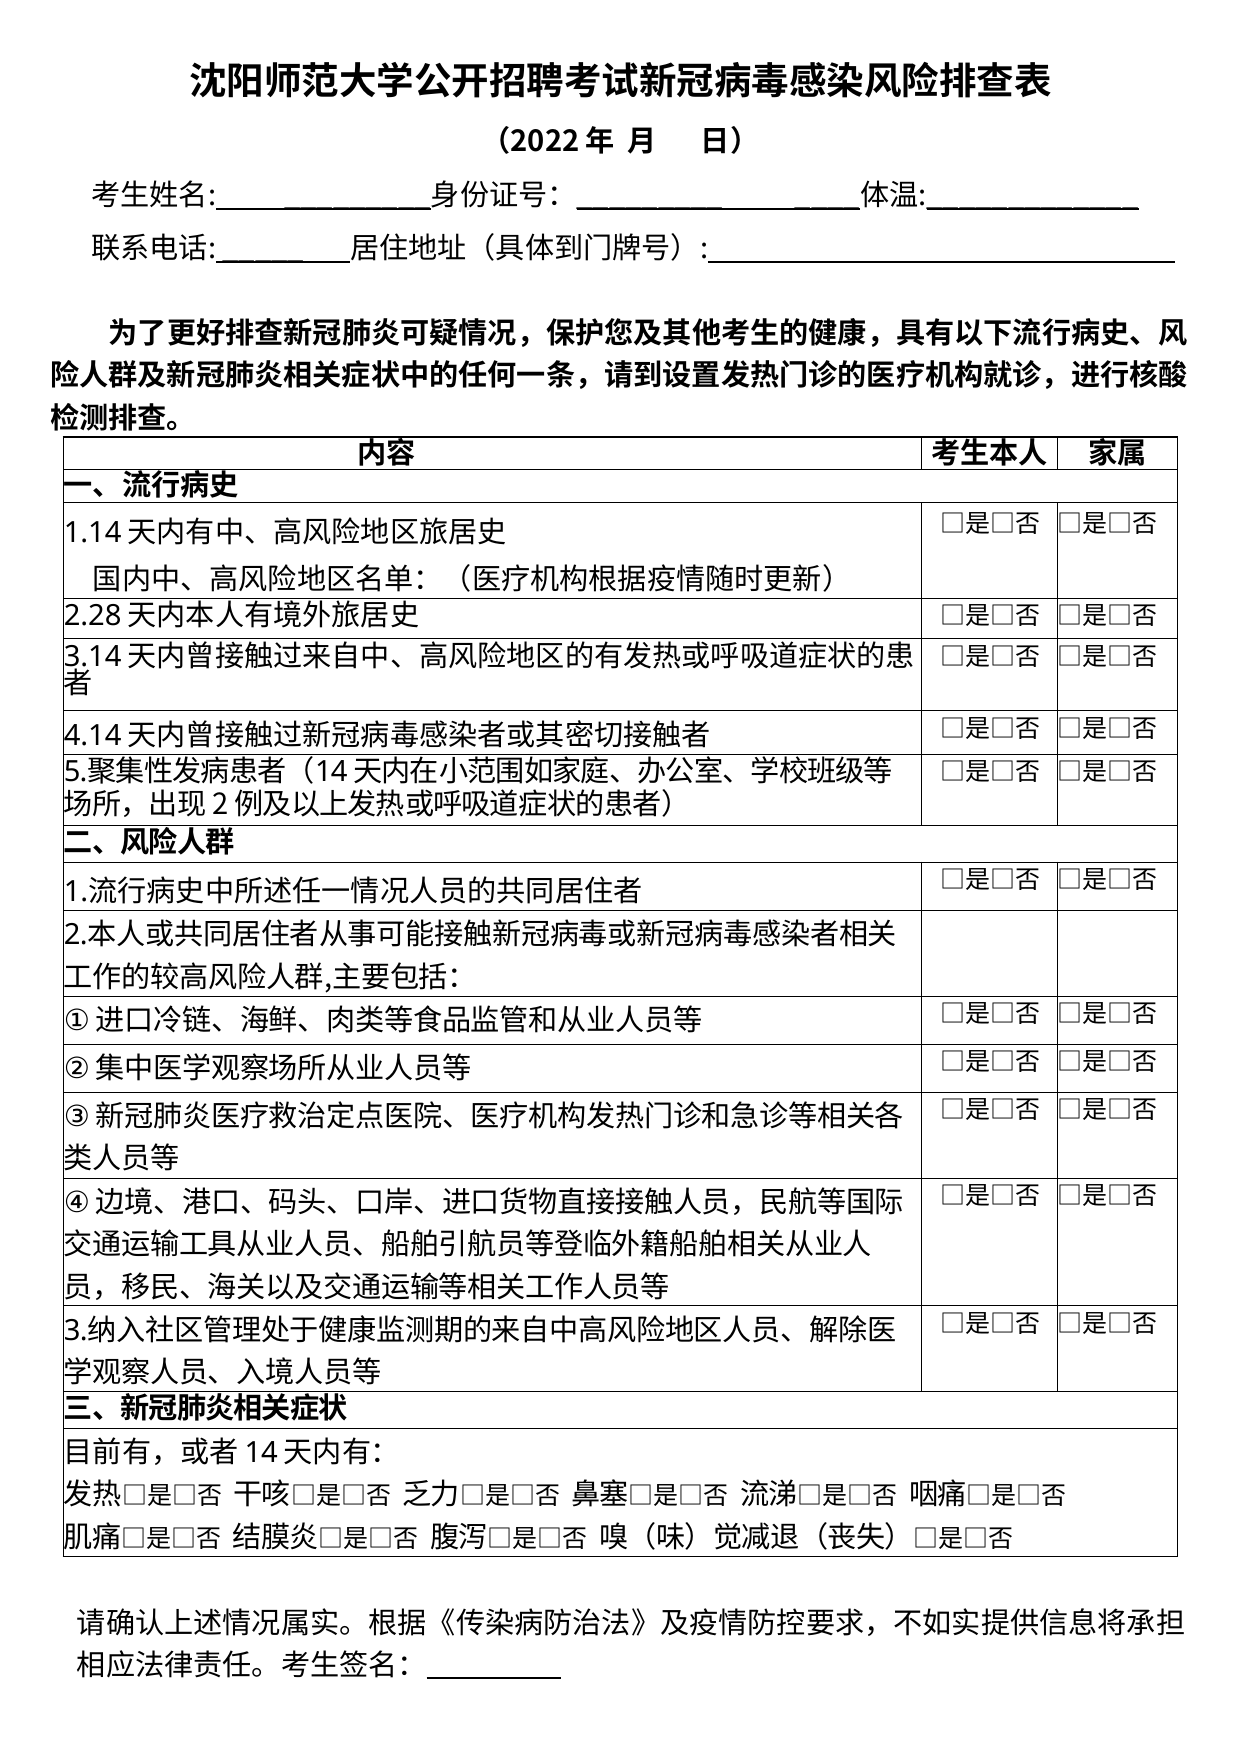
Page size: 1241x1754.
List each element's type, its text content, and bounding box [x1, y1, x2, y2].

table_cell [1058, 911, 1177, 996]
table_cell □是□否 [1058, 1306, 1177, 1391]
table_cell □是□否 [1058, 755, 1177, 825]
table_cell ④边境、港口、码头、口岸、进口货物直接接触人员，民航等国际交通运输工具从业人员、船舶引航员等登临外籍船舶相关从业人员，移民、海关以及交通运输等相关工作人员等 [64, 1179, 921, 1305]
table_cell □是□否 [1058, 1045, 1177, 1092]
text （2022年 月 日） [50, 118, 1190, 160]
table_cell 二、风险人群 [64, 826, 1177, 862]
table_cell □是□否 [922, 997, 1057, 1044]
table_cell 目前有，或者14天内有： 发热□是□否 干咳□是□否 乏力□是□否 鼻塞□是□否 流涕□是□否 咽痛□是□否 肌痛□是□否 结膜炎□是□否 腹泻□是□否 嗅（味）觉减退（丧失）□是□否 [64, 1429, 1177, 1556]
table_cell □是□否 [1058, 1093, 1177, 1177]
table_cell 1.流行病史中所述任一情况人员的共同居住者 [64, 863, 921, 910]
table_header 家属 [1058, 438, 1177, 469]
table_cell 5.聚集性发病患者（14天内在小范围如家庭、办公室、学校班级等场所，出现 2 例及以上发热或呼吸道症状的患者） [64, 755, 921, 825]
table_cell 三、新冠肺炎相关症状 [64, 1392, 1177, 1427]
table_cell □是□否 [922, 599, 1057, 638]
table_cell □是□否 [922, 503, 1057, 598]
text 考生姓名: _________身份证号：_________ ____体温:_____________ [91, 171, 1196, 214]
table_cell □是□否 [1058, 503, 1177, 598]
table_cell 一、流行病史 [64, 470, 1177, 502]
table_cell □是□否 [922, 863, 1057, 910]
text 请确认上述情况属实。根据《传染病防治法》及疫情防控要求，不如实提供信息将承担相应法律责任。考生签名： [77, 1599, 1196, 1684]
table_cell □是□否 [922, 1306, 1057, 1391]
table_cell □是□否 [1058, 863, 1177, 910]
table_cell ②集中医学观察场所从业人员等 [64, 1045, 921, 1092]
table_cell ③新冠肺炎医疗救治定点医院、医疗机构发热门诊和急诊等相关各类人员等 [64, 1093, 921, 1177]
table_cell 2.本人或共同居住者从事可能接触新冠病毒或新冠病毒感染者相关工作的较高风险人群,主要包括： [64, 911, 921, 996]
table_cell 3.14天内曾接触过来自中、高风险地区的有发热或呼吸道症状的患者 [64, 639, 921, 710]
table_cell 2.28天内本人有境外旅居史 [64, 599, 921, 638]
table_cell □是□否 [922, 1179, 1057, 1305]
table_cell □是□否 [1058, 711, 1177, 753]
table_cell [922, 911, 1057, 996]
table_cell 1.14天内有中、高风险地区旅居史 国内中、高风险地区名单：（医疗机构根据疫情随时更新） [64, 503, 921, 598]
table_cell □是□否 [922, 755, 1057, 825]
table_cell □是□否 [1058, 639, 1177, 710]
table_cell □是□否 [922, 711, 1057, 753]
table_cell ①进口冷链、海鲜、肉类等食品监管和从业人员等 [64, 997, 921, 1044]
table_cell □是□否 [922, 639, 1057, 710]
table_cell 3.纳入社区管理处于健康监测期的来自中高风险地区人员、解除医学观察人员、入境人员等 [64, 1306, 921, 1391]
table_header 内容 [64, 438, 921, 469]
table_header 考生本人 [922, 438, 1057, 469]
table_cell □是□否 [922, 1045, 1057, 1092]
text 联系电话: _____ 居住地址（具体到门牌号）: [91, 225, 1196, 267]
table_cell □是□否 [1058, 997, 1177, 1044]
table_cell □是□否 [922, 1093, 1057, 1177]
table_cell □是□否 [1058, 599, 1177, 638]
table_cell □是□否 [1058, 1179, 1177, 1305]
text 为了更好排查新冠肺炎可疑情况，保护您及其他考生的健康，具有以下流行病史、风险人群及新冠肺炎相关症状中的任何一条，请到设置发热门诊的医疗机构就诊，进行核酸检测排查。 [50, 309, 1196, 436]
text 沈阳师范大学公开招聘考试新冠病毒感染风险排查表 [50, 51, 1190, 105]
table_cell 4.14天内曾接触过新冠病毒感染者或其密切接触者 [64, 711, 921, 753]
